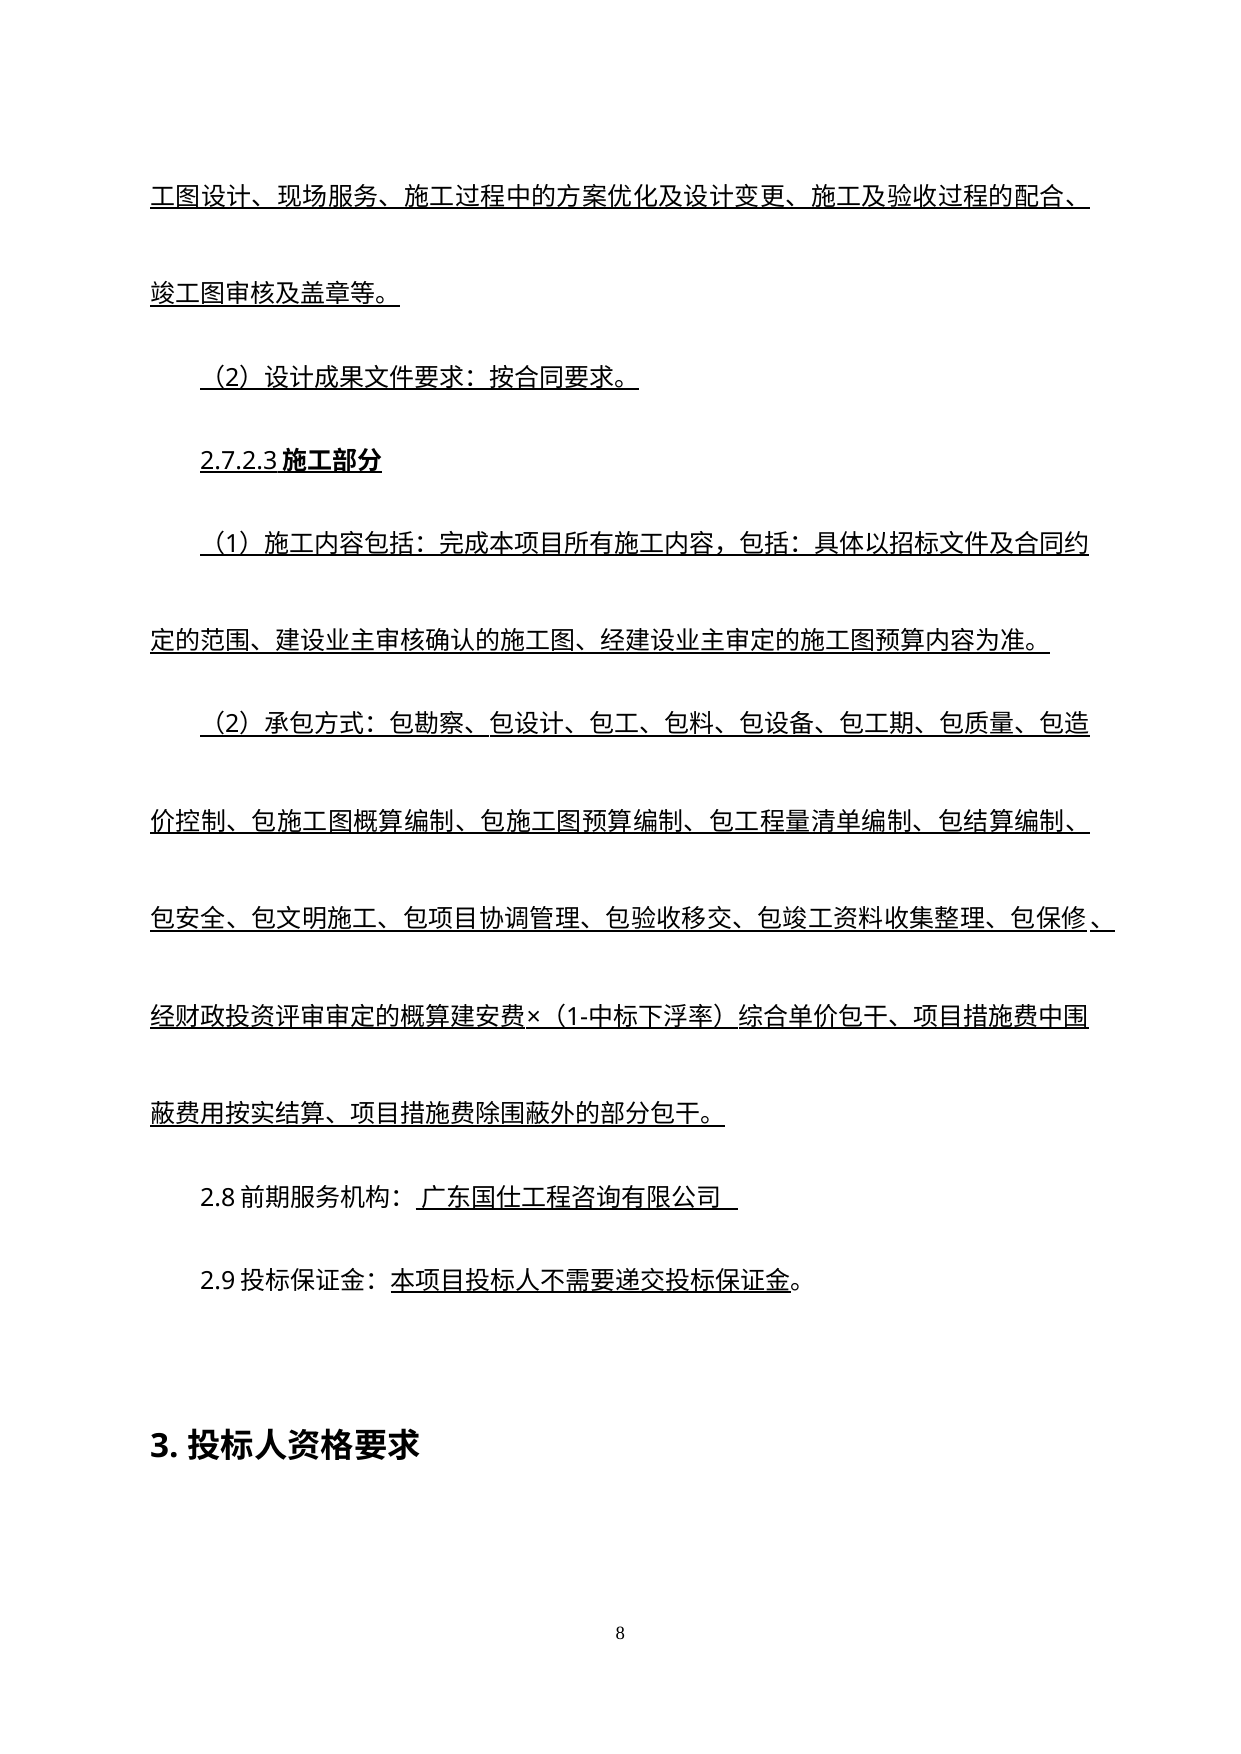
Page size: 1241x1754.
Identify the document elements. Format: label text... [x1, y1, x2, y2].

text 2.8前期服务机构： 广东国仕工程咨询有限公司 [150, 1163, 1090, 1228]
text （1）施工内容包括：完成本项目所有施工内容，包括：具体以招标文件及合同约定的范围、建设业主审核确认的施工图、经建设业主审定的施工图预算内容为准。 [150, 509, 1090, 671]
text 2.7.2.3施工部分 [150, 426, 1090, 491]
subtitle 3. 投标人资格要求 [150, 1411, 1090, 1476]
text （2）设计成果文件要求：按合同要求。 [150, 343, 1090, 408]
text （2）承包方式：包勘察、包设计、包工、包料、包设备、包工期、包质量、包造价控制、包施工图概算编制、包施工图预算编制、包工程量清单编制、包结算编制、包安全、包文明施工、包项目协调管理、包验收移交、包竣工资料收集整理、包保修、经财政投资评审审定的概算建安费×（1-中标下浮率）综合单价包干、项目措施费中围蔽费用按实结算、项目措施费除围蔽外的部分包干。 [150, 834, 1090, 1144]
text （2）承包方式：包勘察、包设计、包工、包料、包设备、包工期、包质量、包造价控制、包施工图概算编制、包施工图预算编制、包工程量清单编制、包结算编制、包安全、包文明施工、包项目协调管理、包验收移交、包竣工资料收集整理、包保修、经财政投资评审审定的概算建安费×（1-中标下浮率）综合单价包干、项目措施费中围蔽费用按实结算、项目措施费除围蔽外的部分包干。 [150, 689, 1090, 832]
text 2.9投标保证金：本项目投标人不需要递交投标保证金。 [150, 1246, 1090, 1311]
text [150, 209, 1090, 324]
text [150, 162, 1090, 207]
